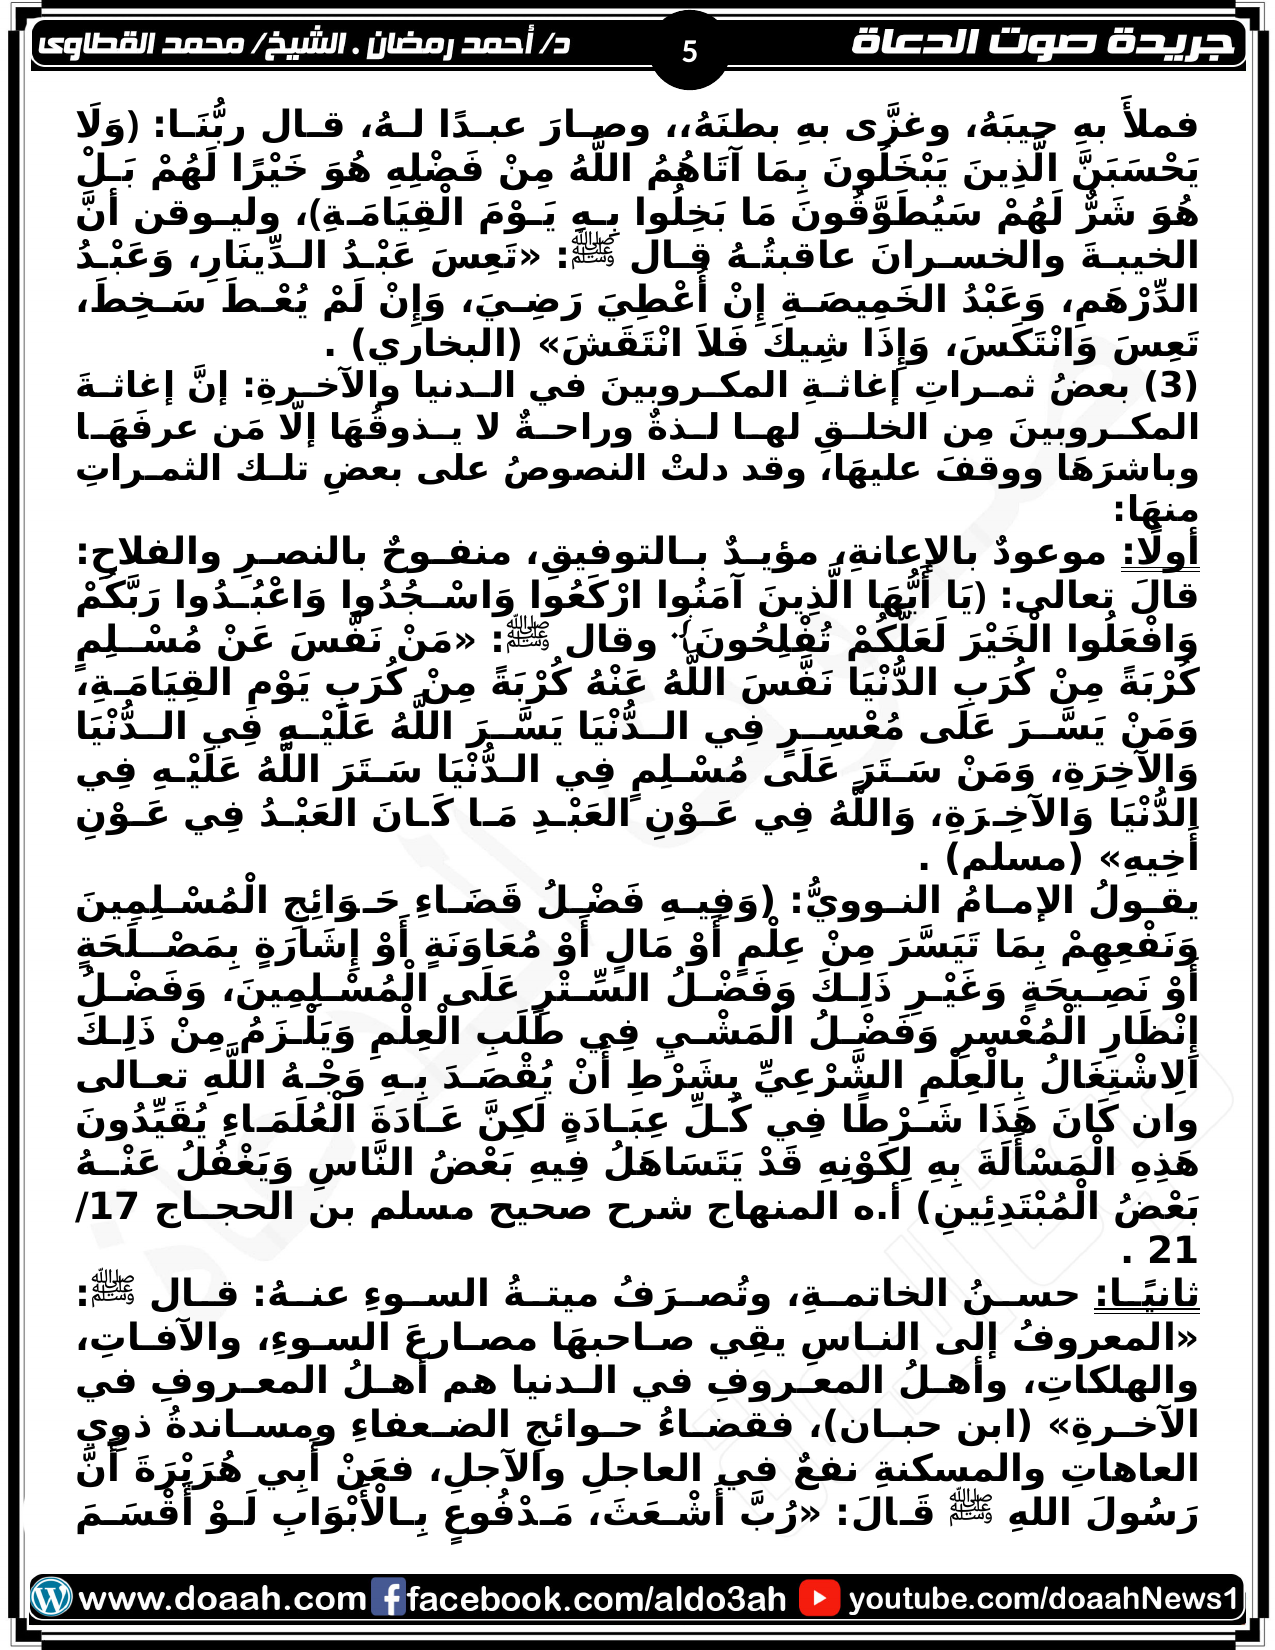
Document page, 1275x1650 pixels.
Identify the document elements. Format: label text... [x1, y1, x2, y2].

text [75, 103, 1200, 365]
text يقولُ الإمامُ النوويُّ: (وَفِيهِ فَضْلُ قَضَاءِ حَوَائِجِ الْمُسْلِمِينَ وَنَفْعِهِمْ بِمَا تَيَسَّرَ مِنْ عِلْمٍ أَوْ مَالٍ أَوْ مُعَاوَنَةٍ أَوْ إِشَارَةٍ بِمَصْلَحَةٍ أَوْ نَصِيحَةٍ وَغَيْرِ ذَلِكَ وَفَضْلُ السِّتْرِ عَلَى الْمُسْلِمِينَ، وَفَضْلُ إِنْظَارِ الْمُعْسِرِ وَفَضْلُ الْمَشْيِ فِي طَلَبِ الْعِلْمِ وَيَلْزَمُ مِنْ ذَلِكَ الِاشْتِغَالُ بِالْعِلْمِ الشَّرْعِيِّ بِشَرْطِ أَنْ يُقْصَدَ بِهِ وَجْهُ اللَّهِ تعالى وان كَانَ هَذَا شَرْطًا فِي كُلِّ عِبَادَةٍ لَكِنَّ عَادَةَ الْعُلَمَاءِ يُقَيِّدُونَ هَذِهِ الْمَسْأَلَةَ بِهِ لِكَوْنِهِ قَدْ يَتَسَاهَلُ فِيهِ بَعْضُ النَّاسِ وَيَغْفُلُ عَنْهُ بَعْضُ الْمُبْتَدِئِينِ) أ.ه المنهاج شرح صحيح مسلم بن الحجاج 17/ 21 . [75, 879, 1200, 1272]
text أولًا: موعودٌ بالإعانةِ، مؤيدٌ بالتوفيقِ، منفوحٌ بالنصرِ والفلاحِ: قالَ تعالى: ﴿يَا أَيُّهَا الَّذِينَ آمَنُوا ارْكَعُوا وَاسْجُدُوا وَاعْبُدُوا رَبَّكُمْ وَافْعَلُوا الْخَيْرَ لَعَلَّكُمْ تُفْلِحُونَ﴾ وقال ﷺ: «مَنْ نَفَّسَ عَنْ مُسْلِمٍ كُرْبَةً مِنْ كُرَبِ الدُّنْيَا نَفَّسَ اللَّهُ عَنْهُ كُرْبَةً مِنْ كُرَبِ يَوْمِ القِيَامَةِ، وَمَنْ يَسَّرَ عَلَى مُعْسِرٍ فِي الدُّنْيَا يَسَّرَ اللَّهُ عَلَيْهِ فِي الدُّنْيَا وَالآخِرَةِ، وَمَنْ سَتَرَ عَلَى مُسْلِمٍ فِي الدُّنْيَا سَتَرَ اللَّهُ عَلَيْهِ فِي الدُّنْيَا وَالآخِرَةِ، وَاللَّهُ فِي عَوْنِ العَبْدِ مَا كَانَ العَبْدُ فِي عَوْنِ أَخِيهِ» (مسلم) . [75, 530, 1200, 879]
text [75, 1272, 1200, 1534]
text (3) بعضُ ثمراتِ إغاثةِ المكروبينَ في الدنيا والآخرةِ: إنَّ إغاثةَ المكروبينَ مِن الخلقِ لها لذةٌ وراحةٌ لا يذوقُهَا إلّا مَن عرفَهَا وباشرَهَا ووقفَ عليهَا، وقد دلتْ النصوصُ على بعضِ تلك الثمراتِ منهَا: [75, 365, 1200, 530]
picture [0, 0, 1275, 1650]
